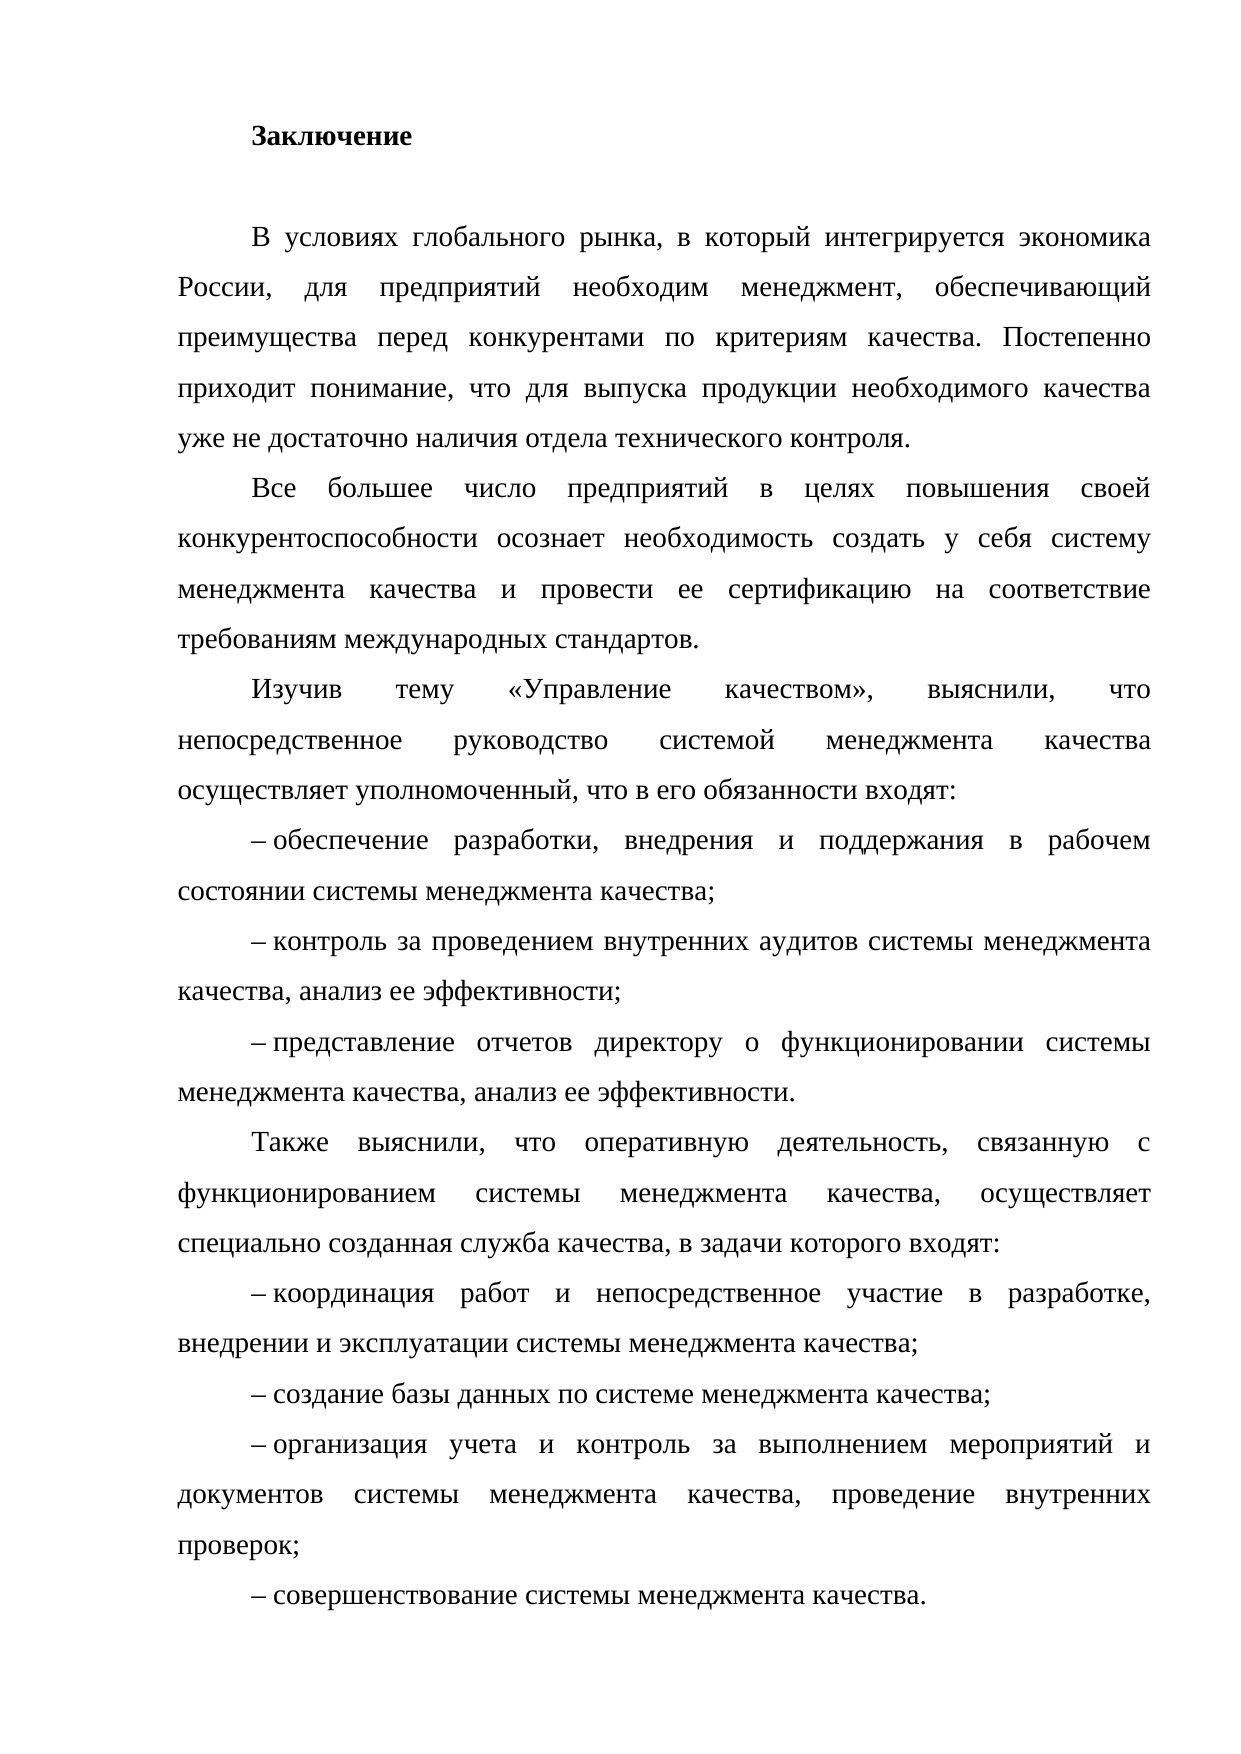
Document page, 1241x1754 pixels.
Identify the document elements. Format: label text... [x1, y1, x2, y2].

text – представление отчетов директору о функционировании системы менеджмента качества, анализ ее эффективности. [177, 1024, 1152, 1108]
text – совершенствование системы менеджмента качества. [177, 1577, 1152, 1611]
text В условиях глобального рынка, в который интегрируется экономика России, для предприятий необходим менеджмент, обеспечивающий преимущества перед конкурентами по критериям качества. Постепенно приходит понимание, что для выпуска продукции необходимого качества уже не достаточно наличия отдела технического контроля. [177, 219, 1152, 453]
text – обеспечение разработки, внедрения и поддержания в рабочем состоянии системы менеджмента качества; [177, 822, 1152, 906]
text – организация учета и контроль за выполнением мероприятий и документов системы менеджмента качества, проведение внутренних проверок; [177, 1426, 1152, 1560]
text Также выяснили, что оперативную деятельность, связанную с функционированием системы менеджмента качества, осуществляет специально созданная служба качества, в задачи которого входят: [177, 1124, 1152, 1258]
text Изучив тему «Управление качеством», выяснили, что непосредственное руководство системой менеджмента качества осуществляет уполномоченный, что в его обязанности входят: [177, 672, 1152, 806]
text Заключение [177, 118, 1152, 152]
text – контроль за проведением внутренних аудитов системы менеджмента качества, анализ ее эффективности; [177, 923, 1152, 1007]
text – координация работ и непосредственное участие в разработке, внедрении и эксплуатации системы менеджмента качества; [177, 1275, 1152, 1359]
text Все большее число предприятий в целях повышения своей конкурентоспособности осознает необходимость создать у себя систему менеджмента качества и провести ее сертификацию на соответствие требованиям международных стандартов. [177, 470, 1152, 655]
text – создание базы данных по системе менеджмента качества; [177, 1376, 1152, 1409]
